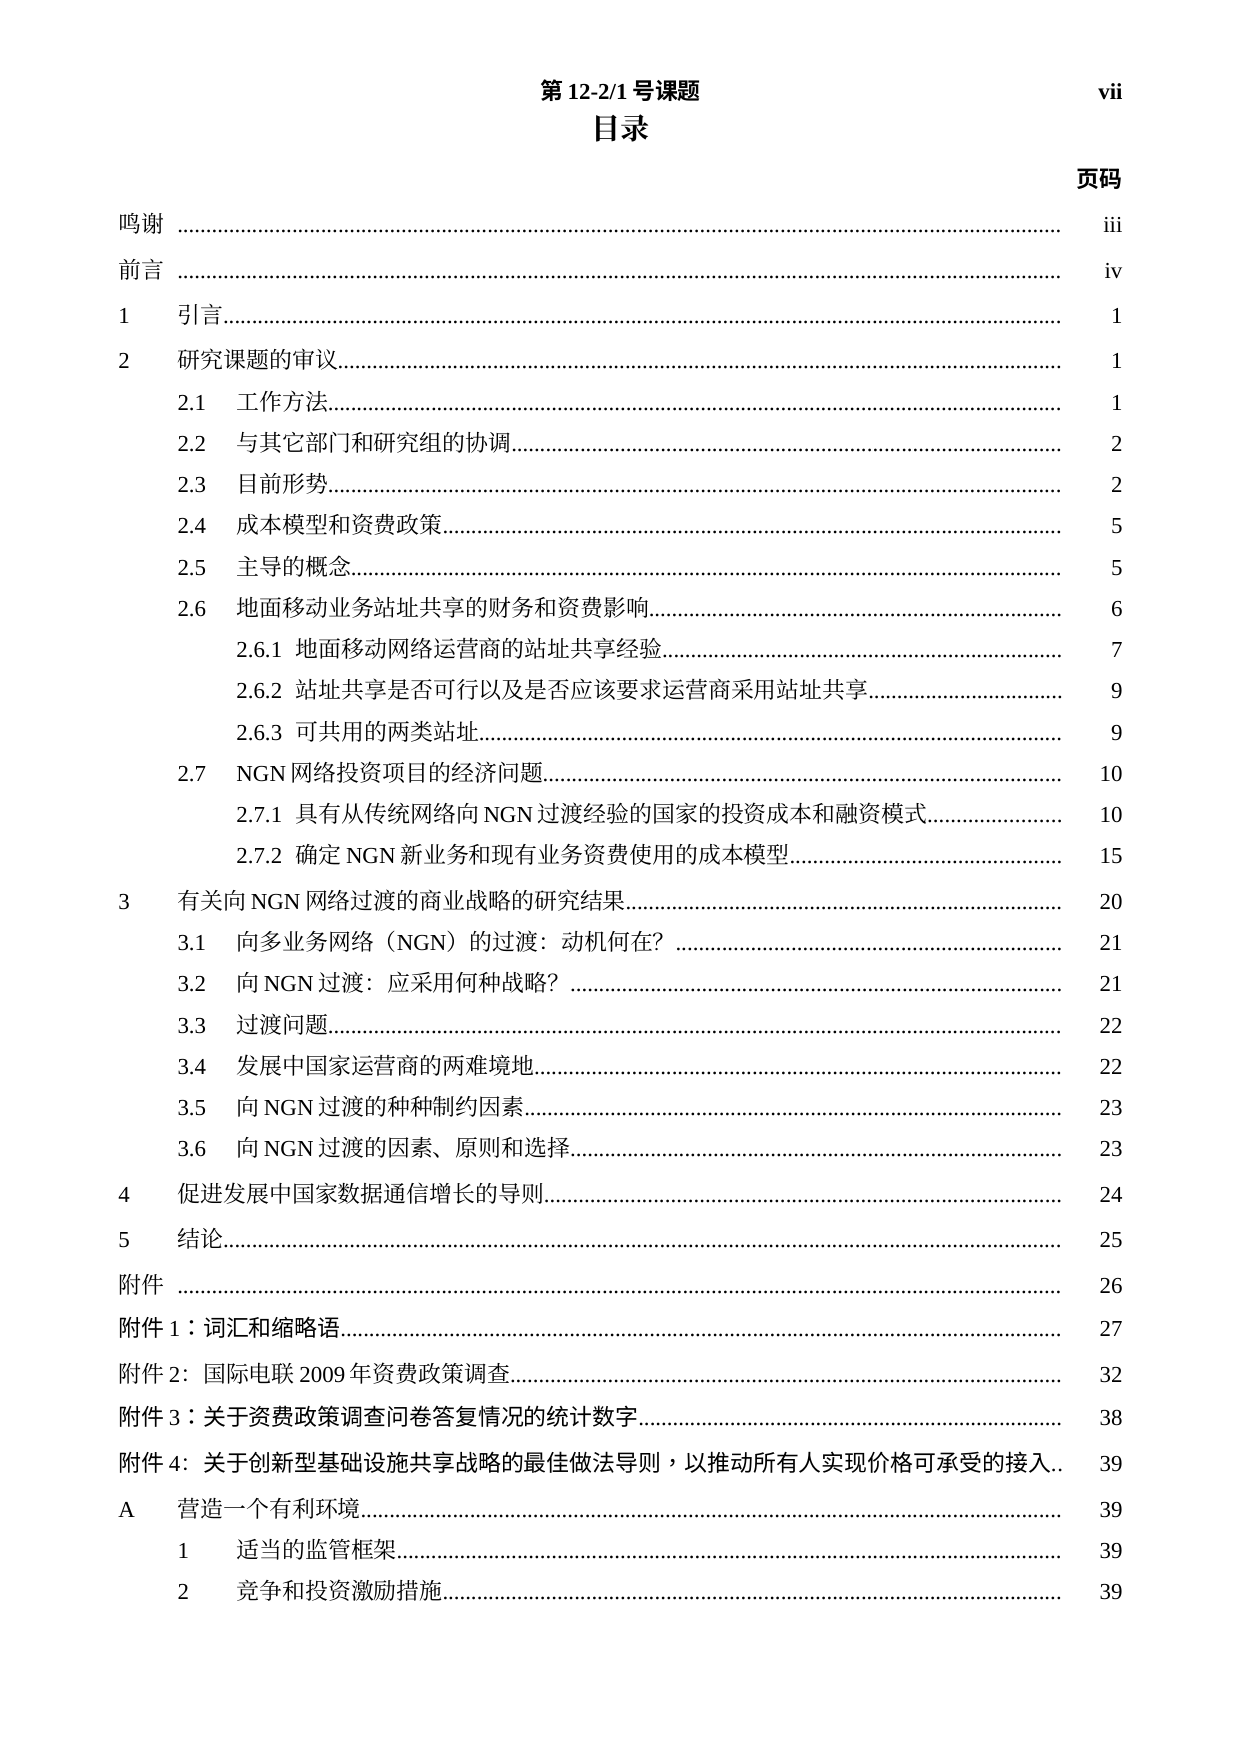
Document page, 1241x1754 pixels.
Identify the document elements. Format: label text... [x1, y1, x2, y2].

text 3.1 向多业务网络（NGN）的过渡：动机何在？ 21 [177, 924, 1063, 957]
text 附件1：词汇和缩略语 27 [118, 1312, 1063, 1343]
text 2 研究课题的审议 1 [118, 343, 1063, 376]
text 1 适当的监管框架 39 [177, 1532, 1063, 1565]
text 2.6.1 地面移动网络运营商的站址共享经验 7 [236, 631, 1063, 664]
text 2.6 地面移动业务站址共享的财务和资费影响 6 [177, 590, 1063, 623]
text 3 有关向NGN网络过渡的商业战略的研究结果 20 [118, 883, 1063, 916]
text 3.6 向NGN过渡的因素、原则和选择 23 [177, 1131, 1063, 1163]
text 2.2 与其它部门和研究组的协调 2 [177, 425, 1063, 458]
text 3.3 过渡问题 22 [177, 1007, 1063, 1040]
text 附件2：国际电联2009年资费政策调查 32 [118, 1356, 1063, 1389]
text 前言 iv [118, 252, 1063, 285]
text 鸣谢 iii [118, 206, 1063, 239]
text 2.5 主导的概念 5 [177, 549, 1063, 582]
title 目录 [118, 106, 1122, 148]
text 3.4 发展中国家运营商的两难境地 22 [177, 1048, 1063, 1081]
text 2.6.2 站址共享是否可行以及是否应该要求运营商采用站址共享 9 [236, 673, 1063, 706]
text 附件4：关于创新型基础设施共享战略的最佳做法导则，以推动所有人实现价格可承受的接入 39 [118, 1445, 1063, 1478]
text 2 竞争和投资激励措施 39 [177, 1573, 1063, 1606]
text 2.7.1 具有从传统网络向NGN过渡经验的国家的投资成本和融资模式 10 [236, 796, 1063, 829]
text 4 促进发展中国家数据通信增长的导则 24 [118, 1176, 1063, 1209]
text 2.7.2 确定NGN新业务和现有业务资费使用的成本模型 15 [236, 838, 1063, 871]
text 附件 26 [118, 1267, 1063, 1300]
text 2.7 NGN网络投资项目的经济问题 10 [177, 755, 1063, 788]
text 1 引言 1 [118, 297, 1063, 330]
text 5 结论 25 [118, 1221, 1063, 1254]
text 2.3 目前形势 2 [177, 466, 1063, 499]
text 页码 [118, 161, 1122, 194]
text 2.6.3 可共用的两类站址 9 [236, 714, 1063, 747]
text 2.1 工作方法 1 [177, 384, 1063, 417]
text 3.2 向NGN过渡：应采用何种战略？ 21 [177, 966, 1063, 998]
text 2.4 成本模型和资费政策 5 [177, 508, 1063, 541]
text 3.5 向NGN过渡的种种制约因素 23 [177, 1089, 1063, 1122]
text 附件3：关于资费政策调查问卷答复情况的统计数字 38 [118, 1401, 1063, 1433]
text A 营造一个有利环境 39 [118, 1491, 1063, 1524]
